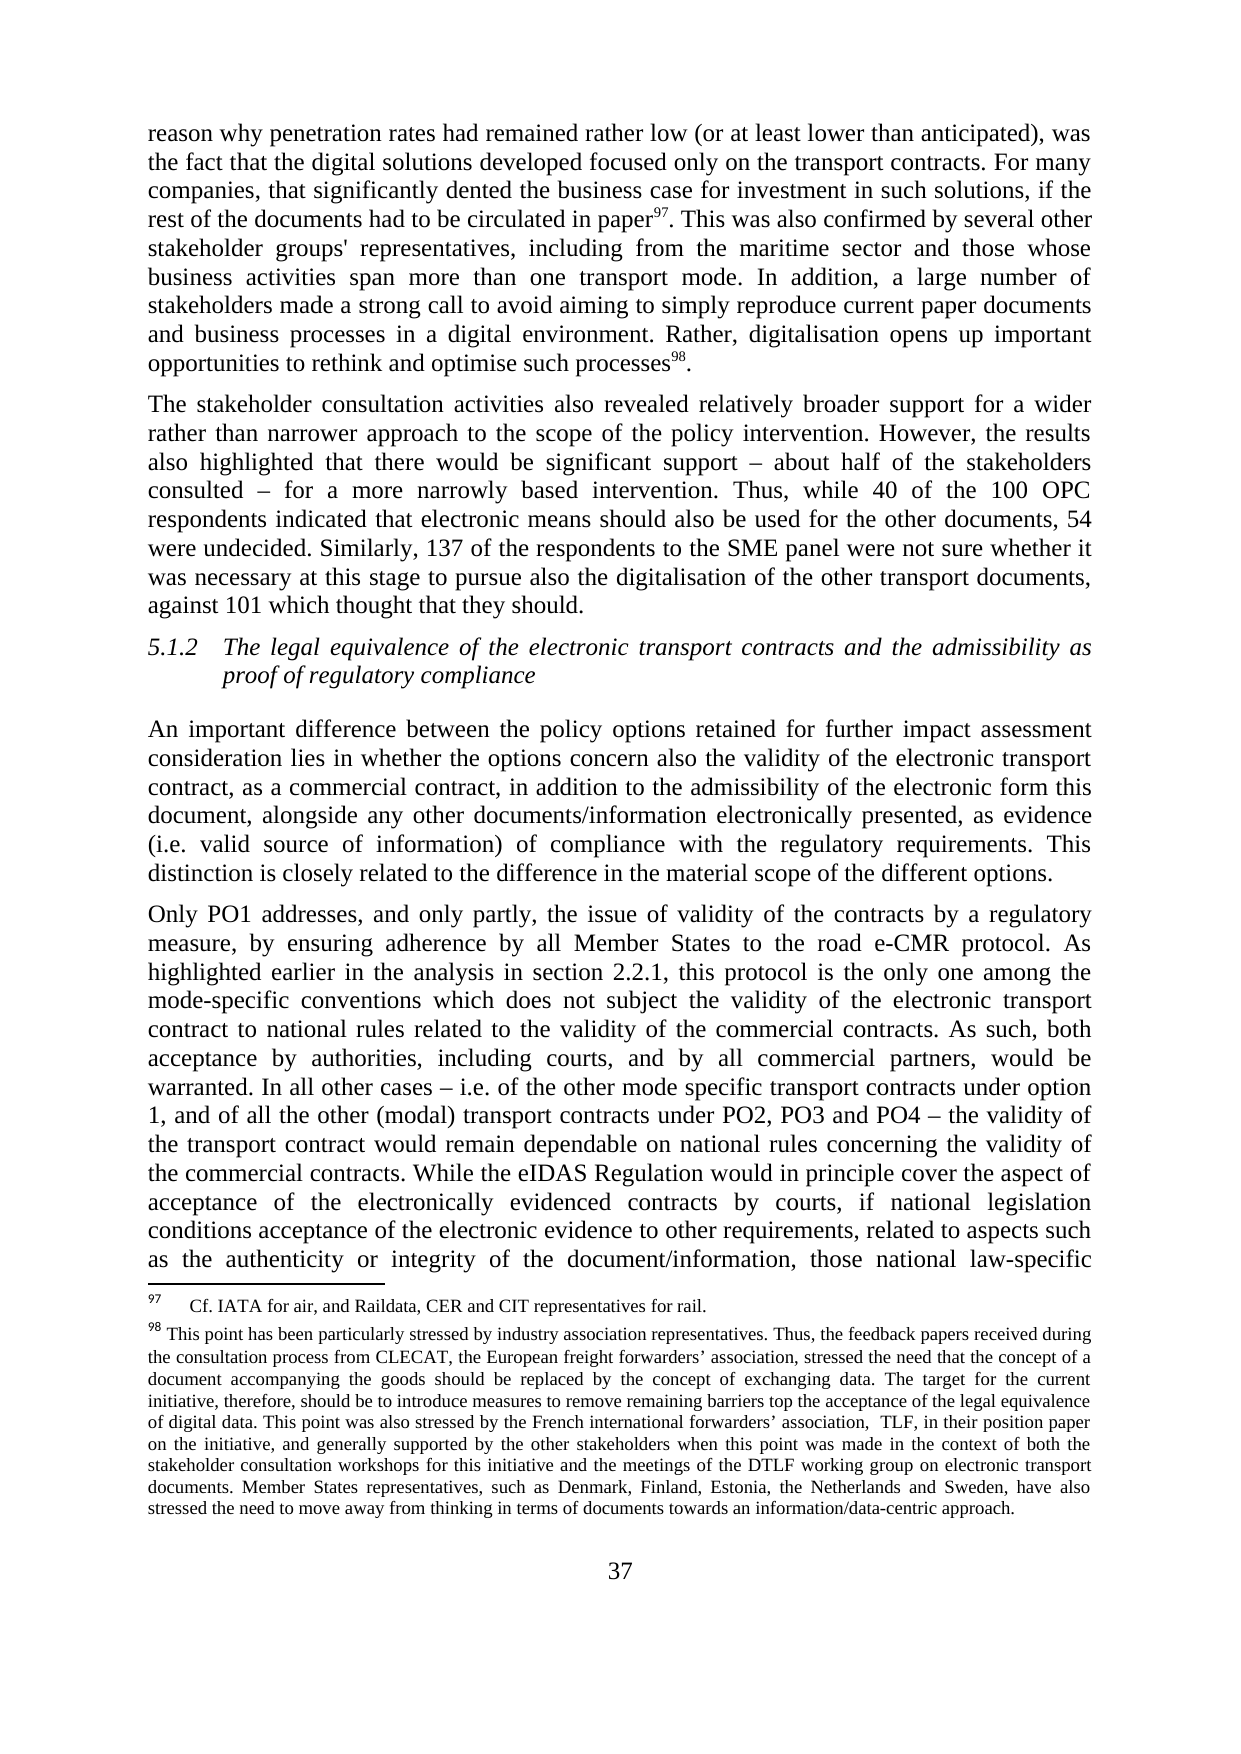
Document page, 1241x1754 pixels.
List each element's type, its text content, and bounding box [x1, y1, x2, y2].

text An important difference between the policy options retained for further impact assessment consideration lies in whether the options concern also the validity of the electronic transport contract, as a commercial contract, in addition to the admissibility of the electronic form this document, alongside any other documents/information electronically presented, as evidence (i.e. valid source of information) of compliance with the regulatory requirements. This distinction is closely related to the difference in the material scope of the different options. [148, 714, 1093, 887]
subtitle The legal equivalence of the electronic transport contracts and the admissibility as proof of regulatory compliance [148, 632, 1093, 689]
text The shift in focus came as a result of the wider and more in-depth stakeholder consultation. This became clear particularly in discussions with rail and aviation stakeholders, where the degree of digitalisation of the transport contracts is most advanced. According to them, the reason why penetration rates had remained rather low (or at least lower than anticipated), was the fact that the digital solutions developed focused only on the transport contracts. For many companies, that significantly dented the business case for investment in such solutions, if the rest of the documents had to be circulated in paper. This was also confirmed by several other stakeholder groups' representatives, including from the maritime sector and those whose business activities span more than one transport mode. In addition, a large number of stakeholders made a strong call to avoid aiming to simply reproduce current paper documents and business processes in a digital environment. Rather, digitalisation opens up important opportunities to rethink and optimise such processes. [148, 118, 1093, 377]
text The stakeholder consultation activities also revealed relatively broader support for a wider rather than narrower approach to the scope of the policy intervention. However, the results also highlighted that there would be significant support – about half of the stakeholders consulted – for a more narrowly based intervention. Thus, while 40 of the 100 OPC respondents indicated that electronic means should also be used for the other documents, 54 were undecided. Similarly, 137 of the respondents to the SME panel were not sure whether it was necessary at this stage to pursue also the digitalisation of the other transport documents, against 101 which thought that they should. [148, 389, 1093, 619]
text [148, 899, 1093, 1273]
